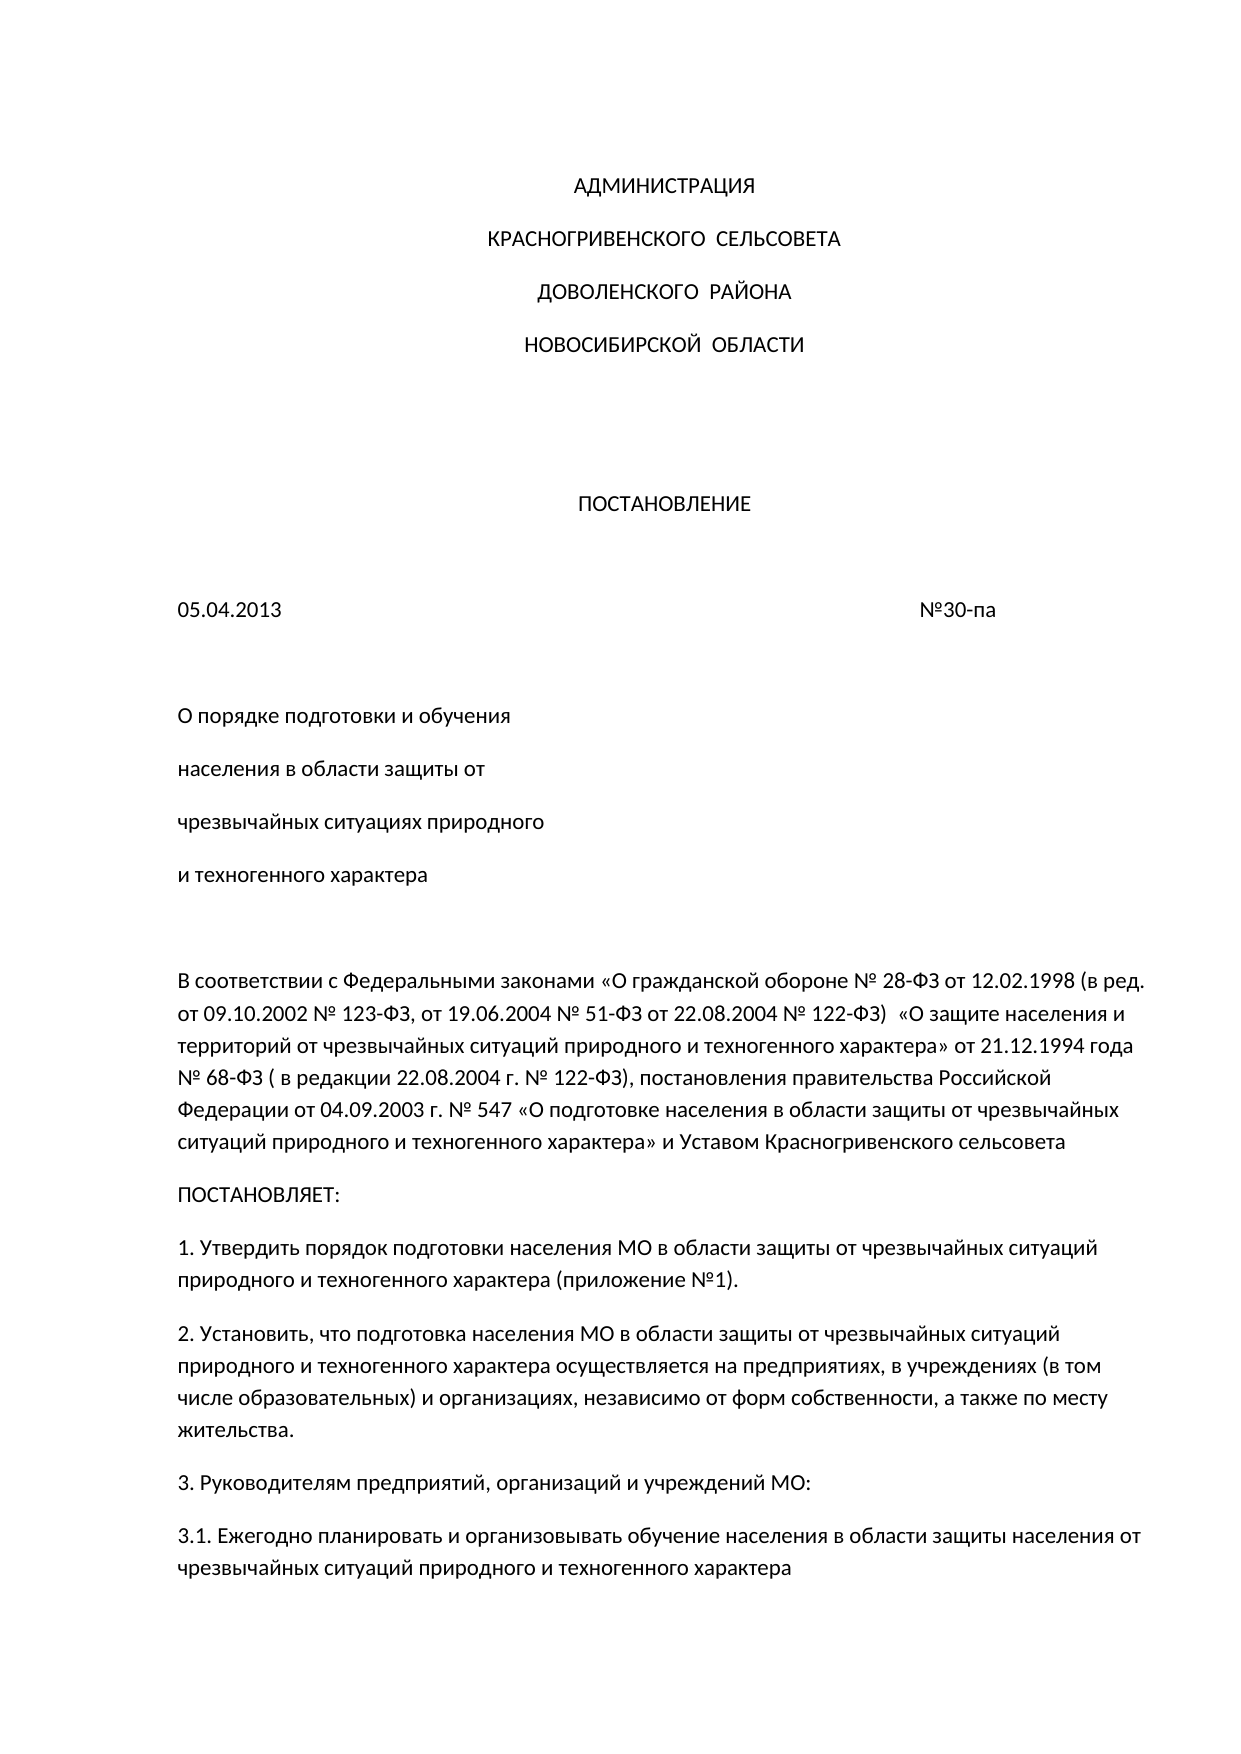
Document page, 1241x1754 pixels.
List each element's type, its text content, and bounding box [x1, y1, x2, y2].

text АДМИНИСТРАЦИЯ [177, 171, 1152, 199]
text 3.1. Ежегодно планировать и организовывать обучение населения в области защиты населения от чрезвычайных ситуаций природного и техногенного характера [177, 1521, 1152, 1581]
text 2. Установить, что подготовка населения МО в области защиты от чрезвычайных ситуаций природного и техногенного характера осуществляется на предприятиях, в учреждениях (в том числе образовательных) и организациях, независимо от форм собственности, а также по месту жительства. [177, 1319, 1152, 1443]
text чрезвычайных ситуациях природного [177, 807, 1152, 835]
text населения в области защиты от [177, 754, 1152, 782]
text ПОСТАНОВЛЕНИЕ [177, 489, 1152, 517]
text 1. Утвердить порядок подготовки населения МО в области защиты от чрезвычайных ситуаций природного и техногенного характера (приложение №1). [177, 1233, 1152, 1294]
text ПОСТАНОВЛЯЕТ: [177, 1180, 1152, 1208]
text и техногенного характера [177, 860, 1152, 888]
text О порядке подготовки и обучения [177, 701, 1152, 729]
text 3. Руководителям предприятий, организаций и учреждений МО: [177, 1468, 1152, 1496]
text КРАСНОГРИВЕНСКОГО СЕЛЬСОВЕТА [177, 224, 1152, 252]
text 05.04.2013 №30-па [177, 595, 1152, 623]
text НОВОСИБИРСКОЙ ОБЛАСТИ [177, 330, 1152, 358]
text ДОВОЛЕНСКОГО РАЙОНА [177, 277, 1152, 305]
text В соответствии с Федеральными законами «О гражданской обороне № 28-ФЗ от 12.02.1998 (в ред. от 09.10.2002 № 123-ФЗ, от 19.06.2004 № 51-ФЗ от 22.08.2004 № 122-ФЗ) «О защите населения и территорий от чрезвычайных ситуаций природного и техногенного характера» от 21.12.1994 года № 68-ФЗ ( в редакции 22.08.2004 г. № 122-ФЗ), постановления правительства Российской Федерации от 04.09.2003 г. № 547 «О подготовке населения в области защиты от чрезвычайных ситуаций природного и техногенного характера» и Уставом Красногривенского сельсовета [177, 966, 1152, 1155]
